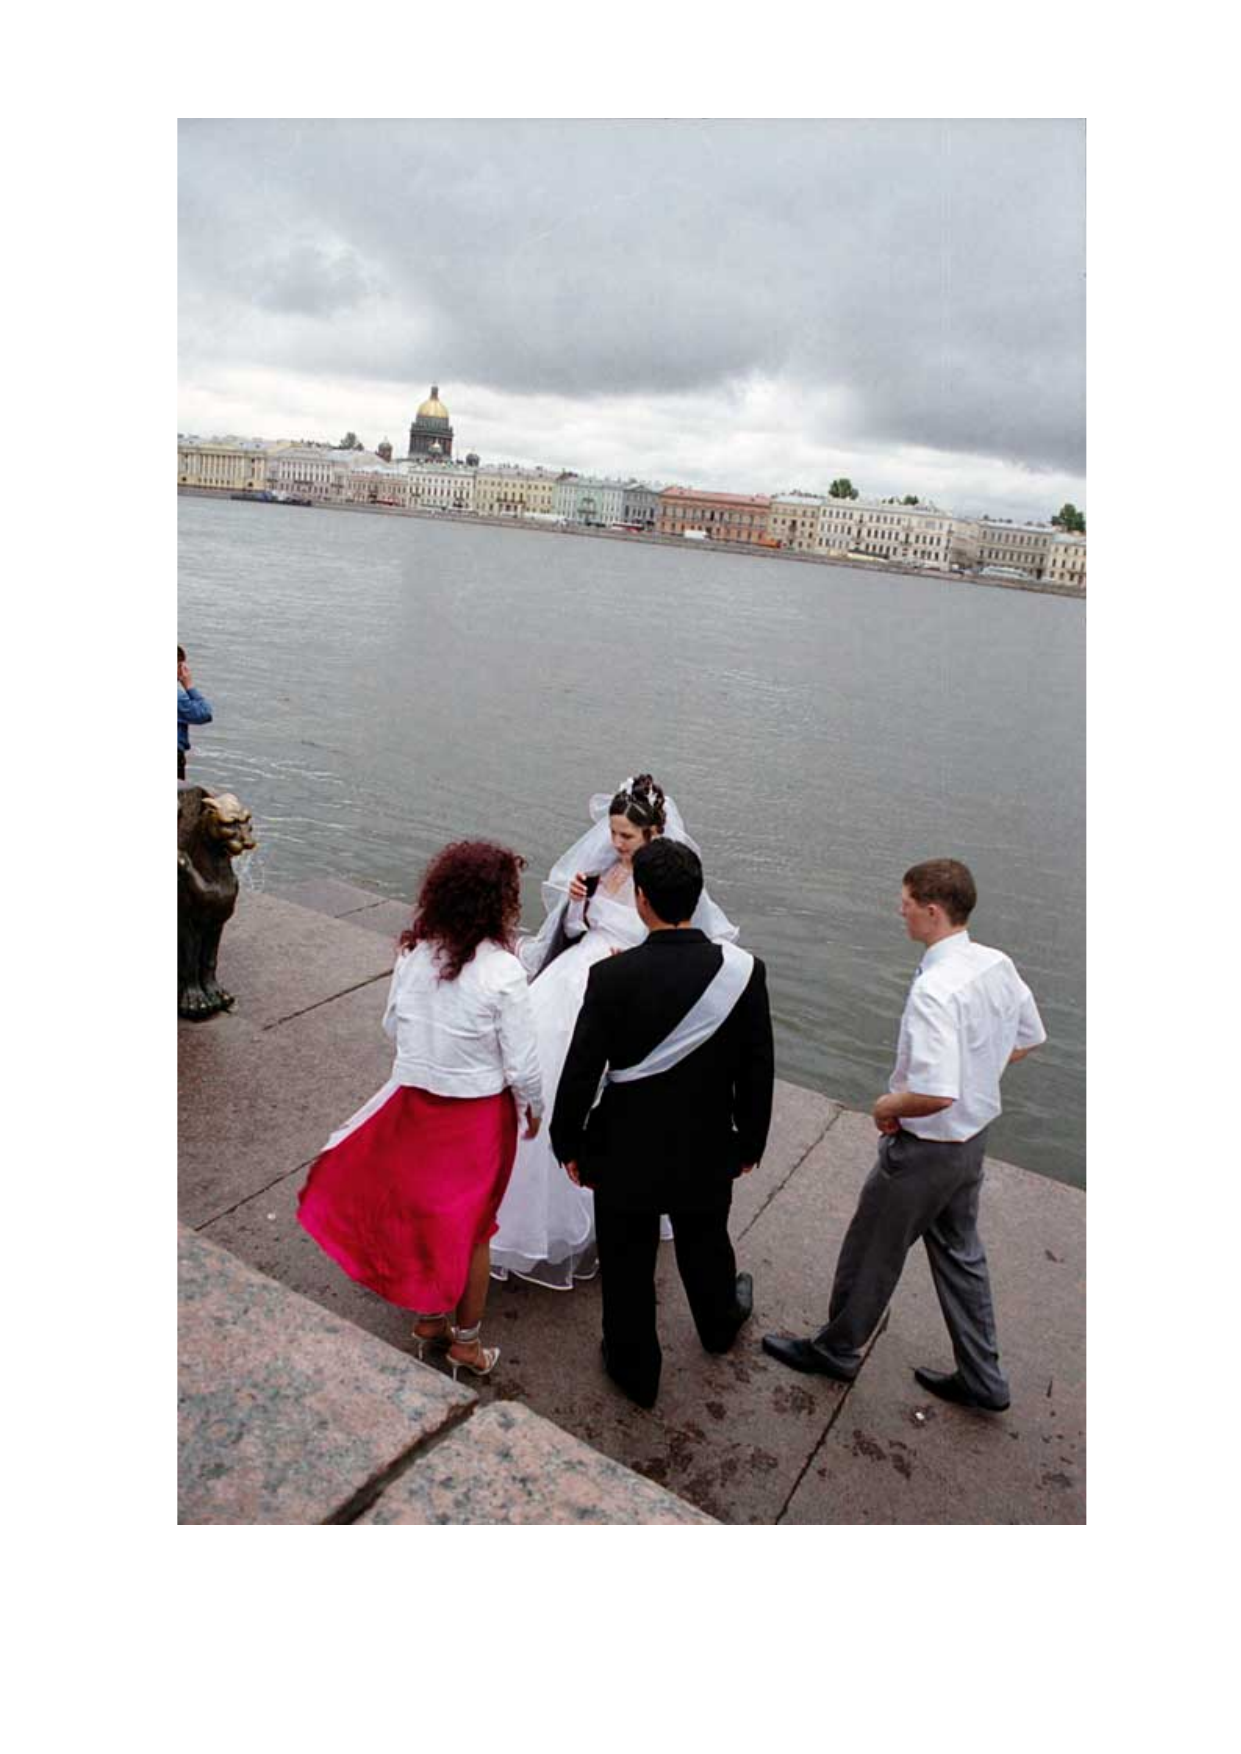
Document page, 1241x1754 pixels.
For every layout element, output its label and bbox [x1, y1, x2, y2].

picture [177, 118, 1087, 1525]
